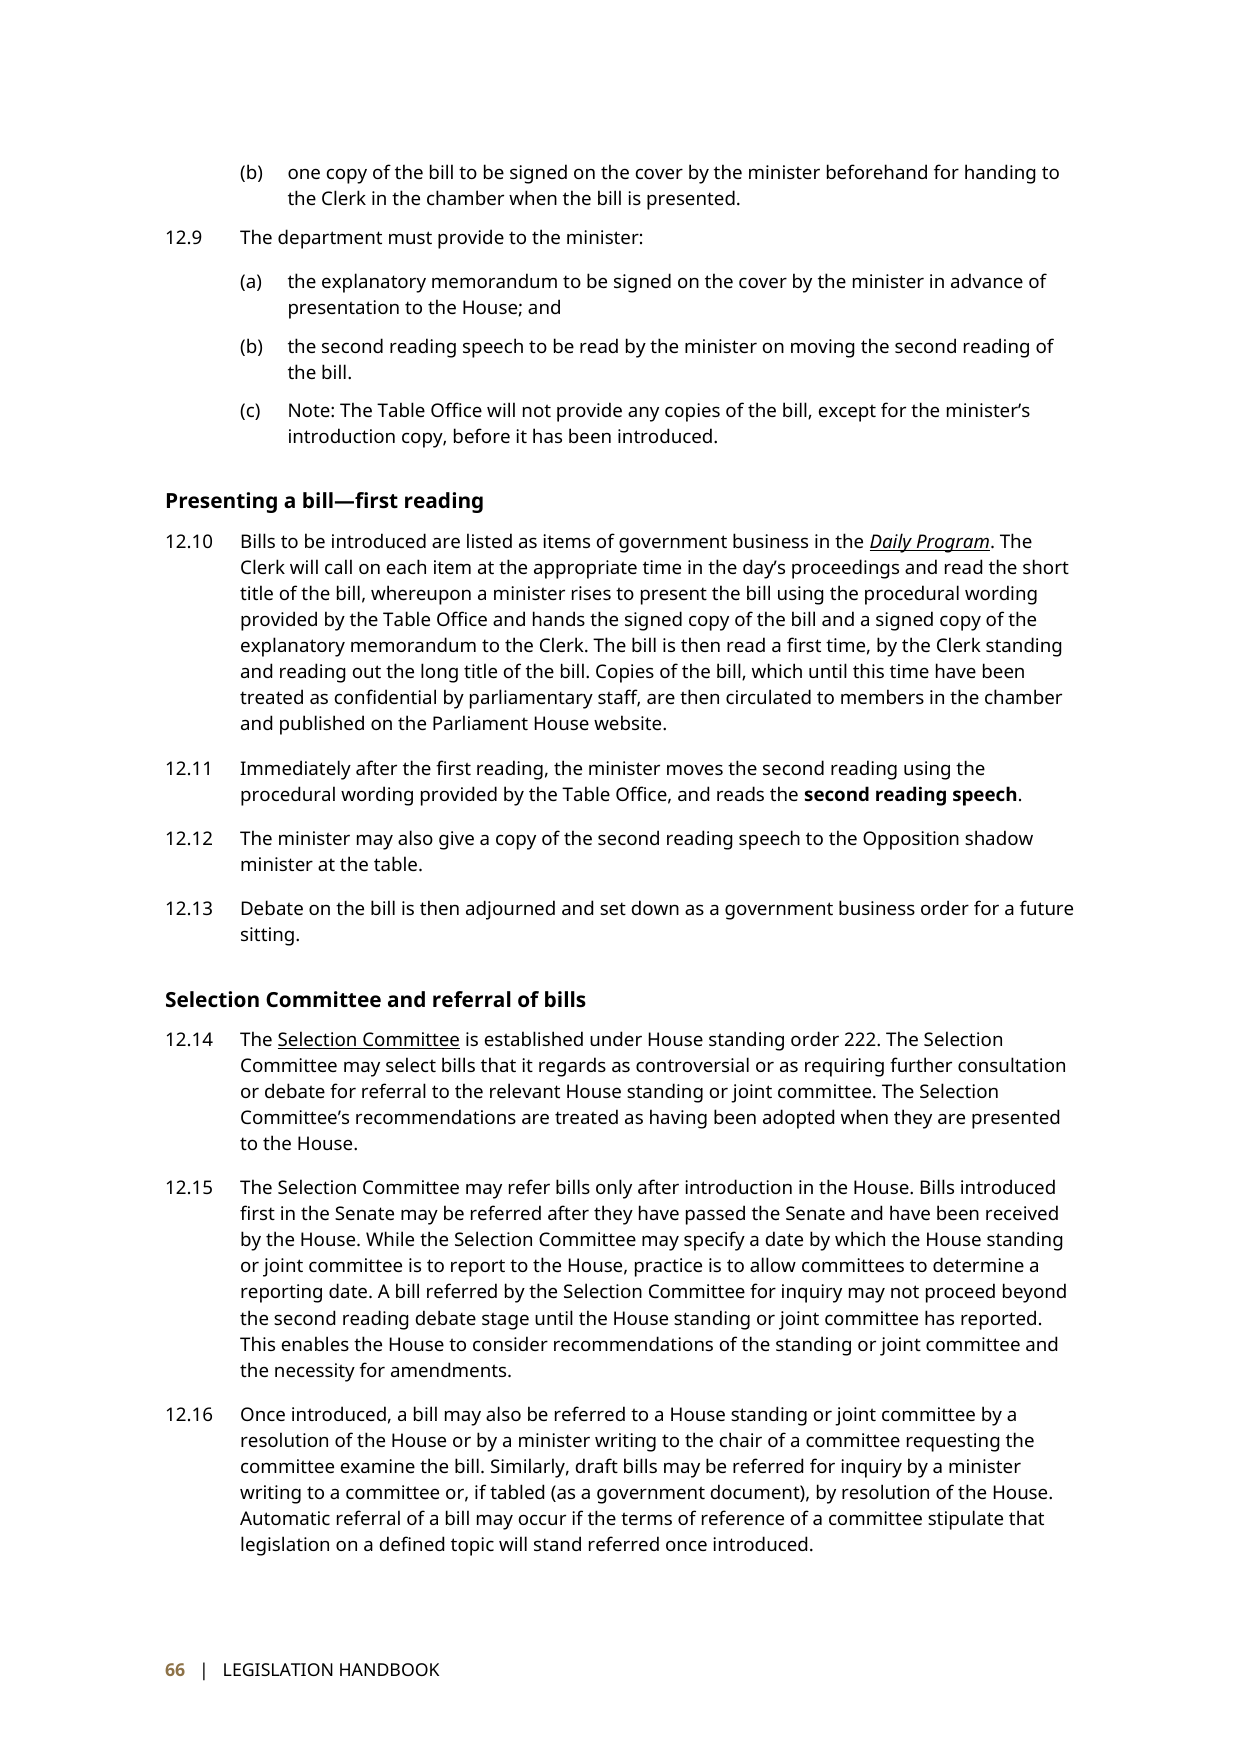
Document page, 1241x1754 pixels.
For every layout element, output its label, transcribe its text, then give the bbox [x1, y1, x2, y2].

text The department must provide to the minister: [165, 223, 1075, 249]
text Debate on the bill is then adjourned and set down as a government business order for a future sitting. [165, 895, 1075, 947]
text The Selection Committee may refer bills only after introduction in the House. Bills introduced first in the Senate may be referred after they have passed the Senate and have been received by the House. While the Selection Committee may specify a date by which the House standing or joint committee is to report to the House, practice is to allow committees to determine a reporting date. A bill referred by the Selection Committee for inquiry may not proceed beyond the second reading debate stage until the House standing or joint committee has reported. This enables the House to consider recommendations of the standing or joint committee and the necessity for amendments. [165, 1174, 1075, 1382]
text Bills to be introduced are listed as items of government business in the Daily Program. The Clerk will call on each item at the appropriate time in the day’s proceedings and read the short title of the bill, whereupon a minister rises to present the bill using the procedural wording provided by the Table Office and hands the signed copy of the bill and a signed copy of the explanatory memorandum to the Clerk. The bill is then read a first time, by the Clerk standing and reading out the long title of the bill. Copies of the bill, which until this time have been treated as confidential by parliamentary staff, are then circulated to members in the chamber and published on the Parliament House website. [165, 528, 1075, 736]
subtitle Presenting a bill—first reading [165, 487, 1075, 515]
text one copy of the bill to be signed on the cover by the minister beforehand for handing to the Clerk in the chamber when the bill is presented. [240, 159, 1075, 211]
text the explanatory memorandum to be signed on the cover by the minister in advance of presentation to the House; and [240, 268, 1075, 320]
text Once introduced, a bill may also be referred to a House standing or joint committee by a resolution of the House or by a minister writing to the chair of a committee requesting the committee examine the bill. Similarly, draft bills may be referred for inquiry by a minister writing to a committee or, if tabled (as a government document), by resolution of the House. Automatic referral of a bill may occur if the terms of reference of a committee stipulate that legislation on a defined topic will stand referred once introduced. [165, 1401, 1075, 1557]
text the second reading speech to be read by the minister on moving the second reading of the bill. [240, 332, 1075, 384]
subtitle Selection Committee and referral of bills [165, 985, 1075, 1013]
text Immediately after the first reading, the minister moves the second reading using the procedural wording provided by the Table Office, and reads the second reading speech. [165, 754, 1075, 806]
text Note: The Table Office will not provide any copies of the bill, except for the minister’s introduction copy, before it has been introduced. [240, 397, 1075, 449]
text The minister may also give a copy of the second reading speech to the Opposition shadow minister at the table. [165, 825, 1075, 877]
text The Selection Committee is established under House standing order 222. The Selection Committee may select bills that it regards as controversial or as requiring further consultation or debate for referral to the relevant House standing or joint committee. The Selection Committee’s recommendations are treated as having been adopted when they are presented to the House. [165, 1026, 1075, 1156]
